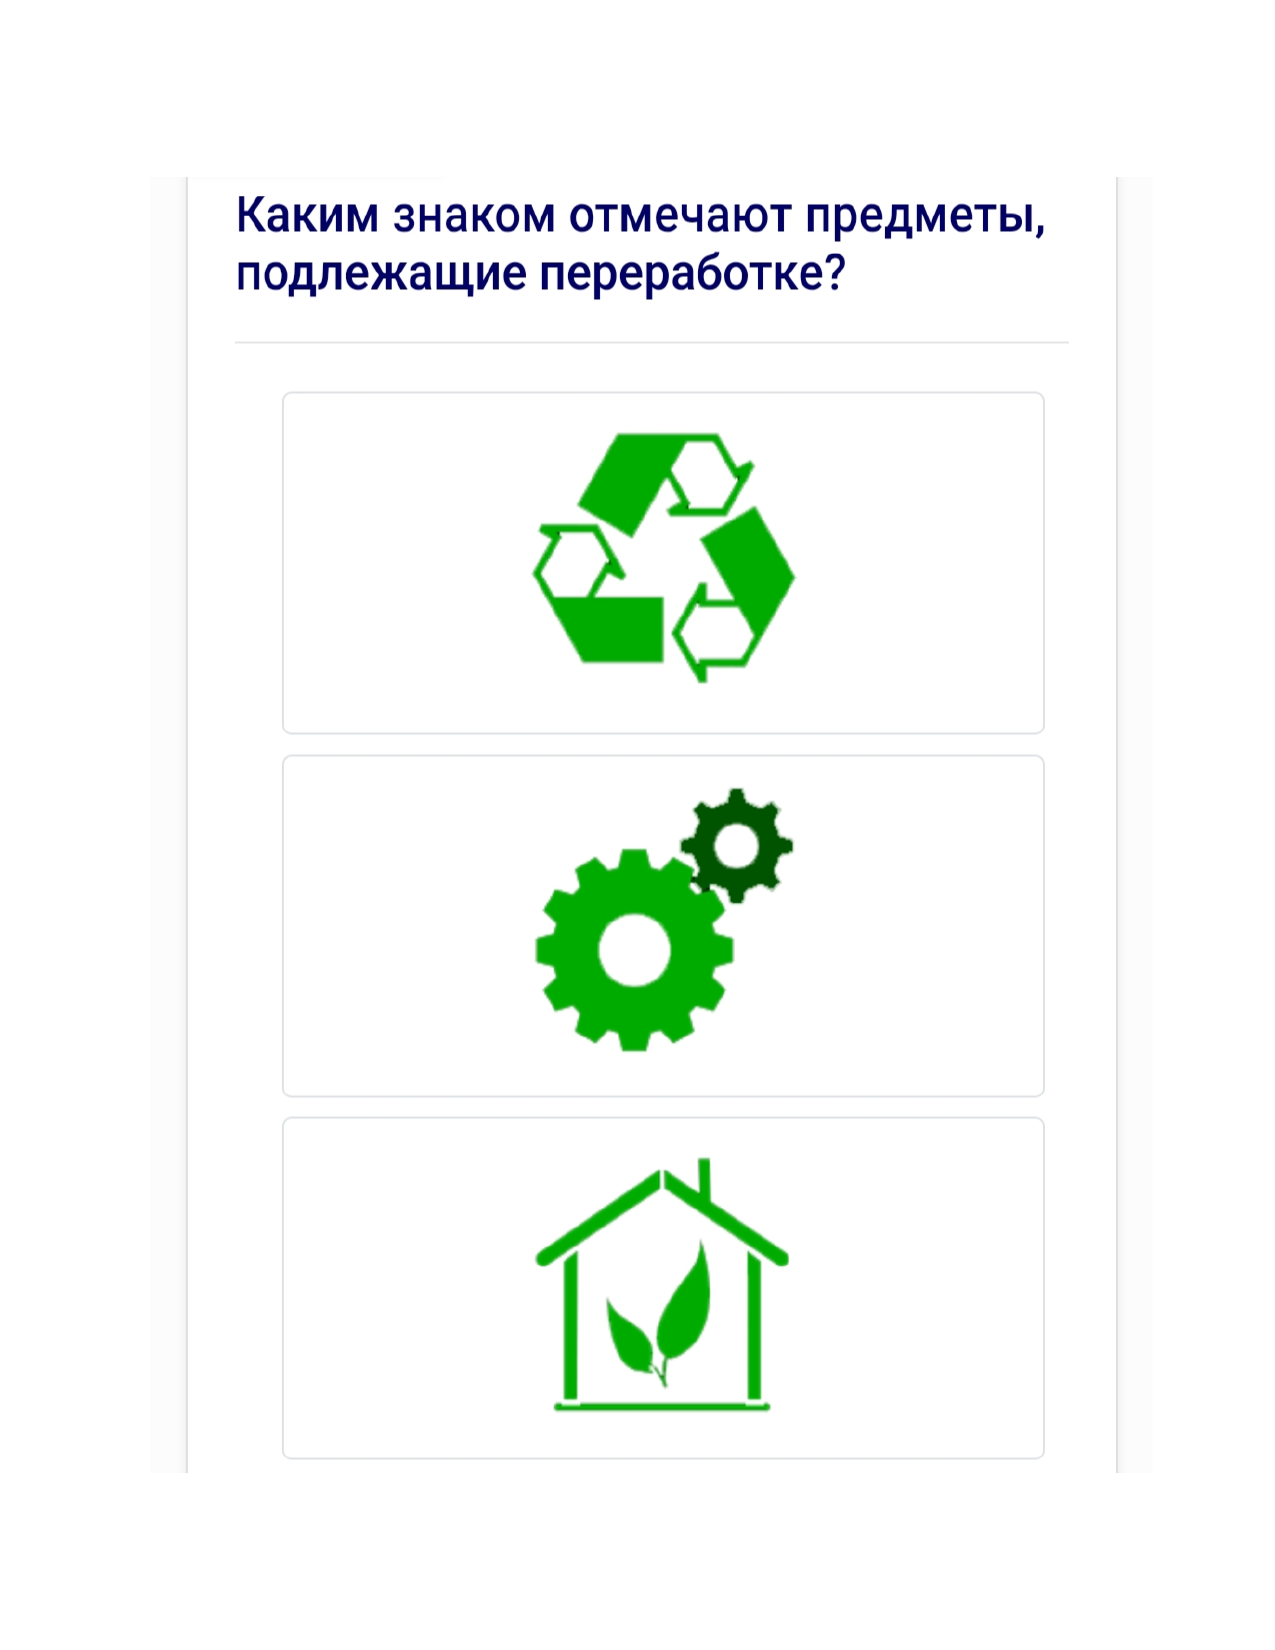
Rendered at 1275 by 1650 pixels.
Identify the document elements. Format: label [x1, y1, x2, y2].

picture [150, 177, 1153, 1473]
